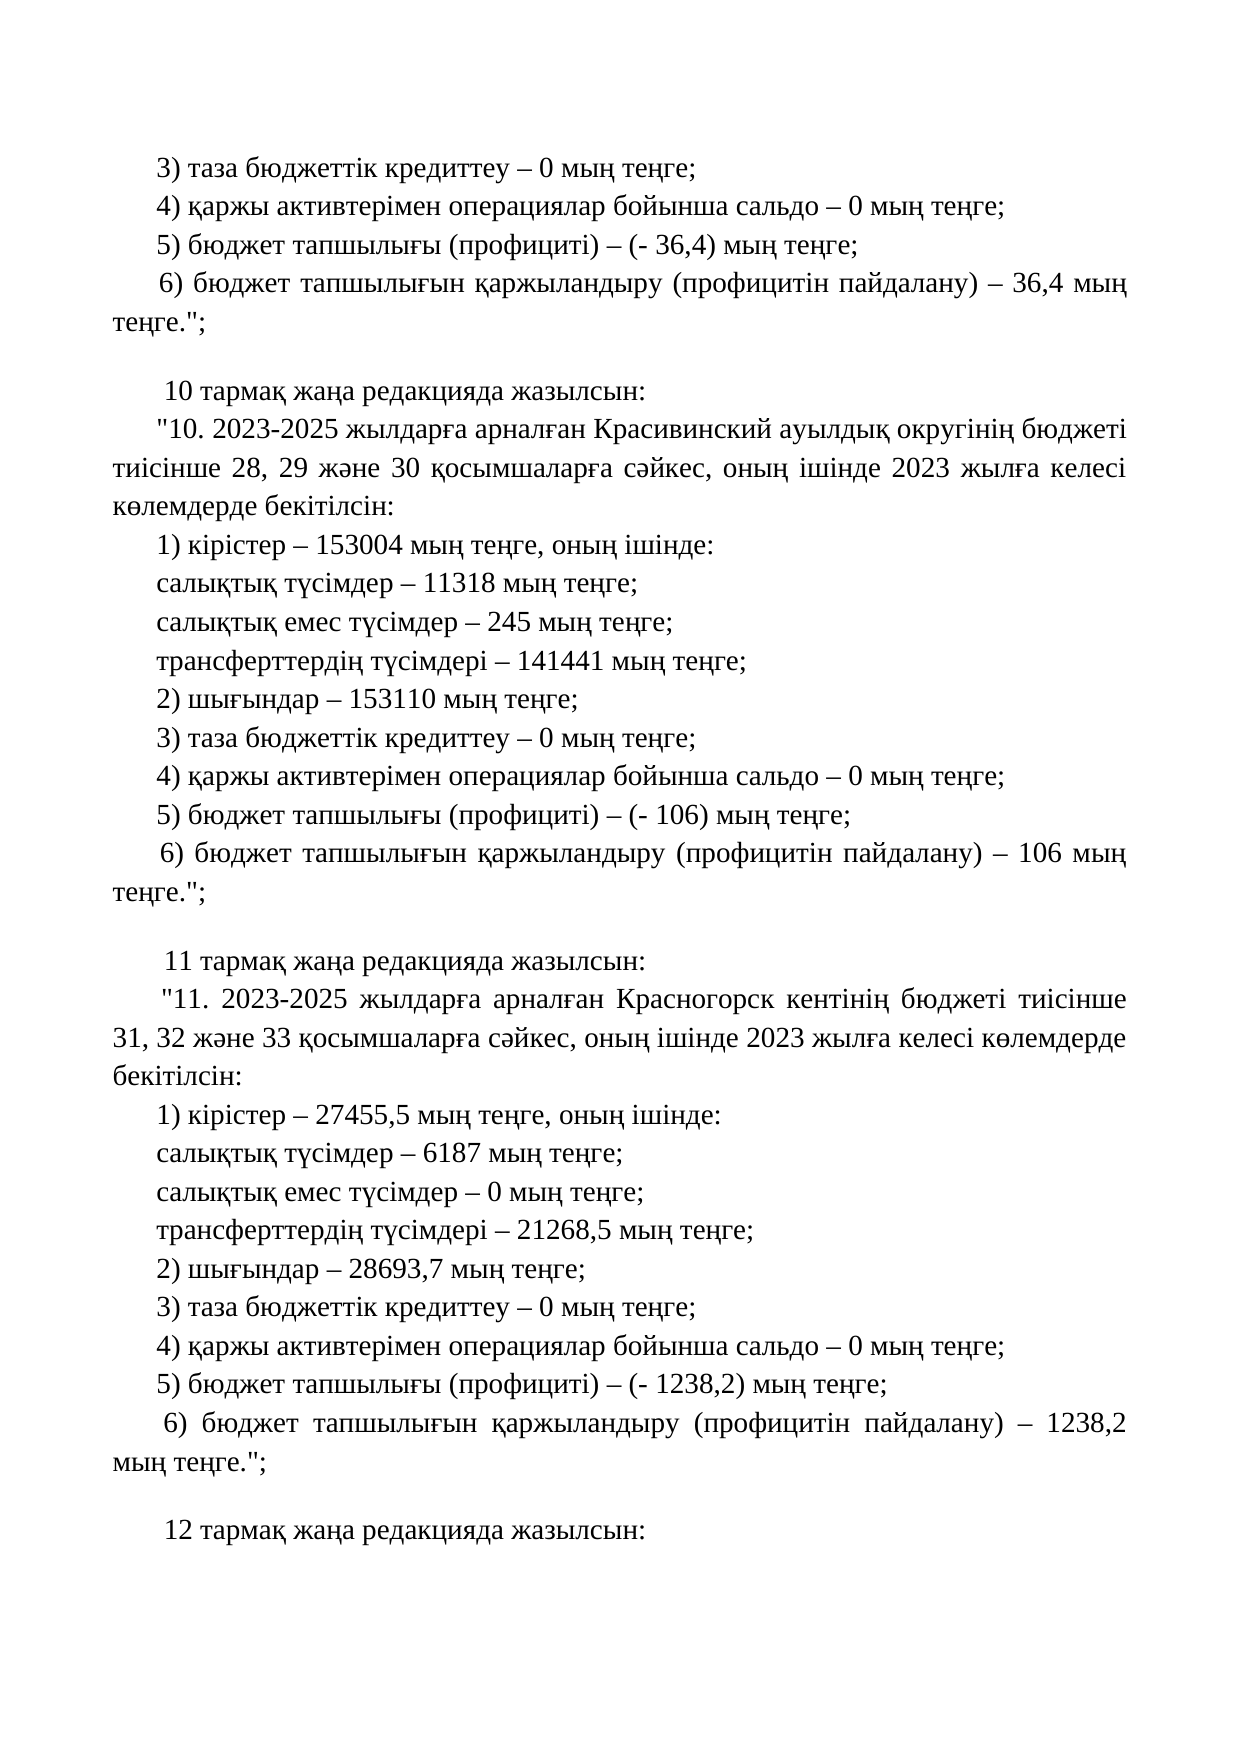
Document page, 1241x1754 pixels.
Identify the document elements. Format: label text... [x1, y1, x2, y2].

text салықтық түсімдер – 6187 мың теңге; [112, 1135, 1128, 1169]
text 3) таза бюджеттік кредиттеу – 0 мың теңге; [112, 1289, 1128, 1323]
text салықтық емес түсімдер – 245 мың теңге; [112, 604, 1128, 638]
text "11. 2023-2025 жылдарға арналған Красногорск кентінің бюджеті тиісінше 31, 32 және 33 қосымшаларға сәйкес, оның ішінде 2023 жылға келесі көлемдерде бекітілсін: [112, 981, 1128, 1092]
text трансферттердің түсімдері – 141441 мың теңге; [112, 643, 1128, 676]
text салықтық түсімдер – 11318 мың теңге; [112, 566, 1128, 599]
text 10 тармақ жаңа редакцияда жазылсын: [112, 373, 1128, 406]
text 1) кірістер – 27455,5 мың теңге, оның ішінде: [112, 1097, 1128, 1130]
text 1) кірістер – 153004 мың теңге, оның ішінде: [112, 527, 1128, 561]
text 2) шығындар – 153110 мың теңге; [112, 681, 1128, 715]
text 5) бюджет тапшылығы (профициті) – (- 36,4) мың теңге; [112, 227, 1128, 261]
text 4) қаржы активтерімен операциялар бойынша сальдо – 0 мың теңге; [112, 1328, 1128, 1362]
text 6) бюджет тапшылығын қаржыландыру (профицитін пайдалану) – 1238,2 мың теңге."; [112, 1405, 1128, 1477]
text 5) бюджет тапшылығы (профициті) – (- 1238,2) мың теңге; [112, 1367, 1128, 1400]
text 2) шығындар – 28693,7 мың теңге; [112, 1251, 1128, 1284]
text 4) қаржы активтерімен операциялар бойынша сальдо – 0 мың теңге; [112, 188, 1128, 222]
text 3) таза бюджеттік кредиттеу – 0 мың теңге; [112, 720, 1128, 753]
text 12 тармақ жаңа редакцияда жазылсын: [112, 1512, 1128, 1546]
text 5) бюджет тапшылығы (профициті) – (- 106) мың теңге; [112, 797, 1128, 830]
text 3) таза бюджеттік кредиттеу – 0 мың теңге; [112, 150, 1128, 183]
text салықтық емес түсімдер – 0 мың теңге; [112, 1174, 1128, 1207]
text "10. 2023-2025 жылдарға арналған Красивинский ауылдық округінің бюджеті тиісінше 28, 29 және 30 қосымшаларға сәйкес, оның ішінде 2023 жылға келесі көлемдерде бекітілсін: [112, 411, 1128, 522]
text 6) бюджет тапшылығын қаржыландыру (профицитін пайдалану) – 106 мың теңге."; [112, 835, 1128, 907]
text 4) қаржы активтерімен операциялар бойынша сальдо – 0 мың теңге; [112, 758, 1128, 792]
text 6) бюджет тапшылығын қаржыландыру (профицитін пайдалану) – 36,4 мың теңге."; [112, 266, 1128, 338]
text трансферттердің түсімдері – 21268,5 мың теңге; [112, 1212, 1128, 1246]
text 11 тармақ жаңа редакцияда жазылсын: [112, 943, 1128, 976]
